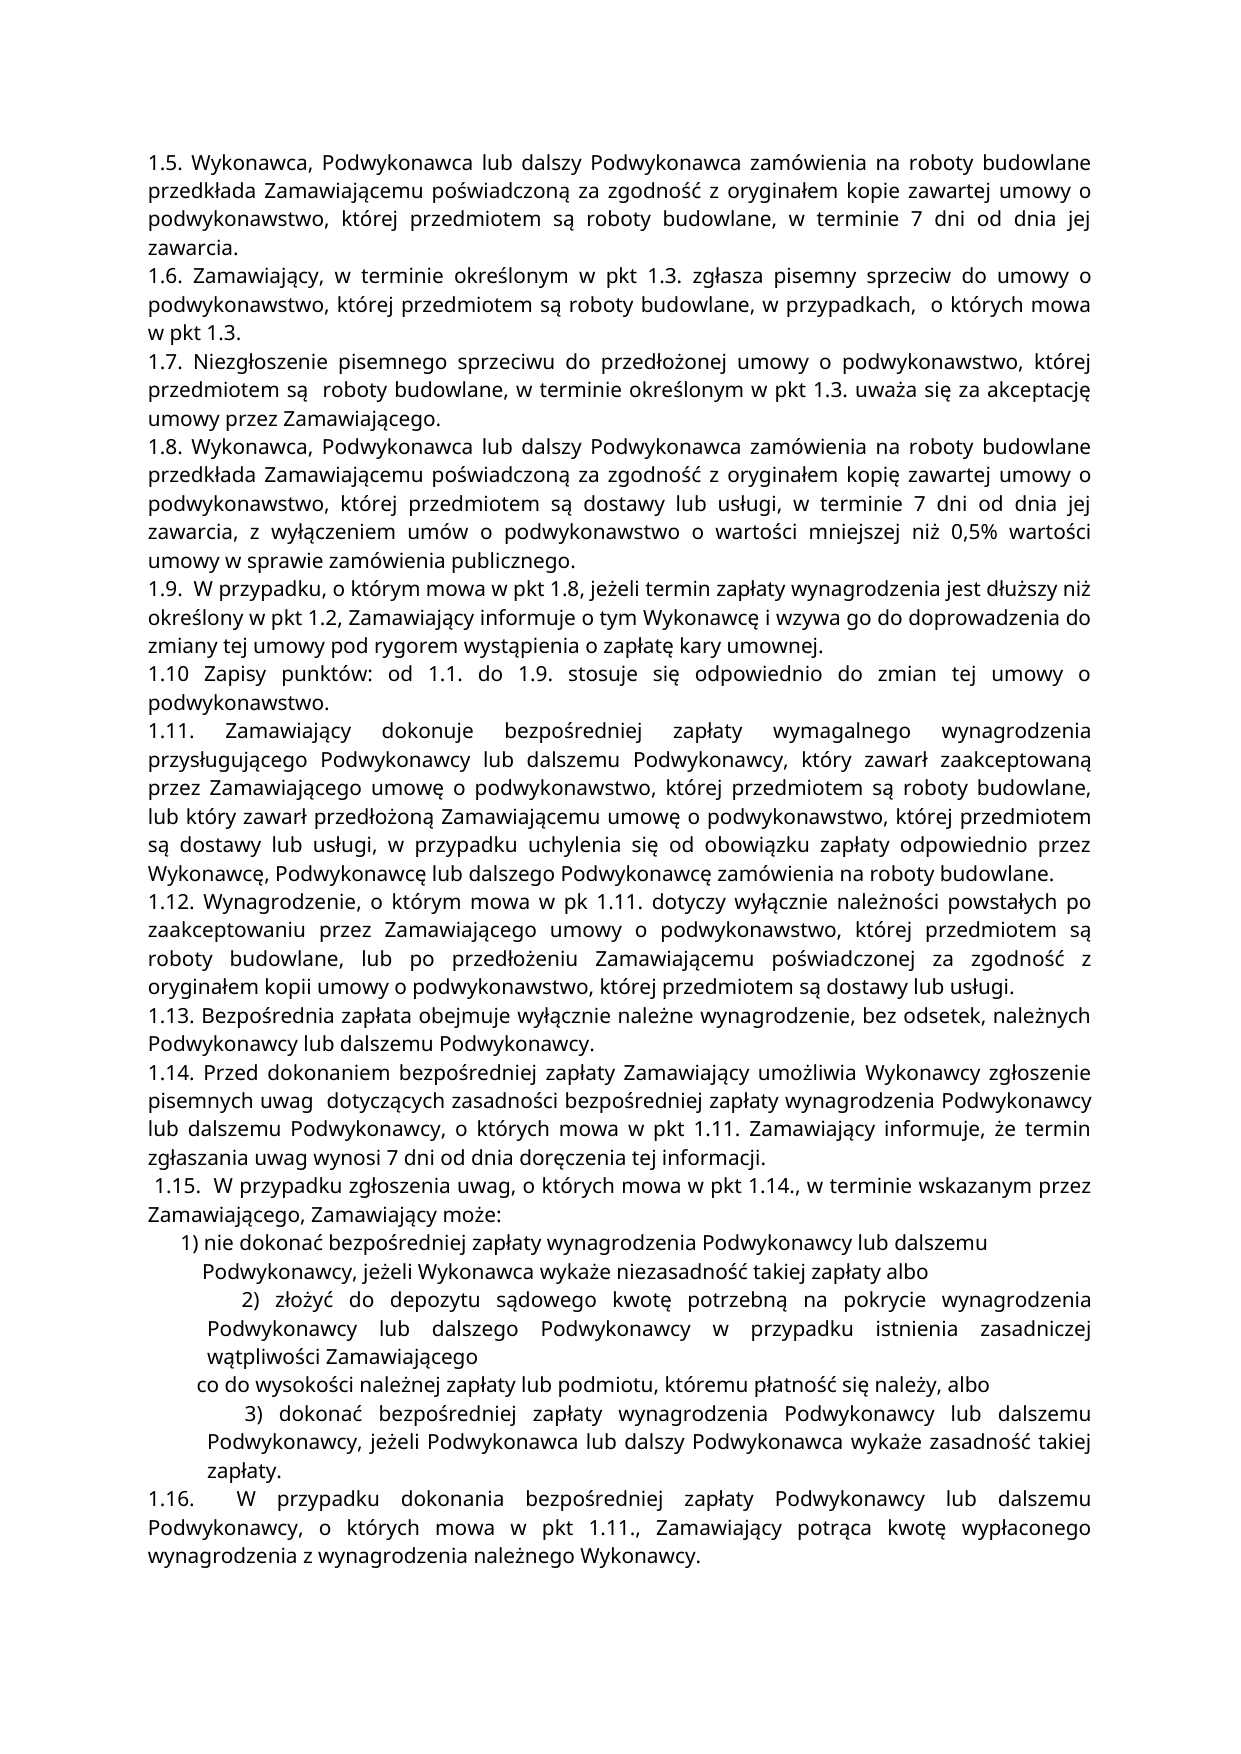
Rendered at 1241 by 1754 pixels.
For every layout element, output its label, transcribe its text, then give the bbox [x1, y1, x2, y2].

text co do wysokości należnej zapłaty lub podmiotu, któremu płatność się należy, albo [148, 1371, 1092, 1399]
text 2) złożyć do depozytu sądowego kwotę potrzebną na pokrycie wynagrodzenia Podwykonawcy lub dalszego Podwykonawcy w przypadku istnienia zasadniczej wątpliwości Zamawiającego [148, 1285, 1092, 1371]
text 1) nie dokonać bezpośredniej zapłaty wynagrodzenia Podwykonawcy lub dalszemu [148, 1228, 1092, 1257]
text 1.14. Przed dokonaniem bezpośredniej zapłaty Zamawiający umożliwia Wykonawcy zgłoszenie pisemnych uwag dotyczących zasadności bezpośredniej zapłaty wynagrodzenia Podwykonawcy lub dalszemu Podwykonawcy, o których mowa w pkt 1.11. Zamawiający informuje, że termin zgłaszania uwag wynosi 7 dni od dnia doręczenia tej informacji. [148, 1058, 1092, 1171]
text 1.8. Wykonawca, Podwykonawca lub dalszy Podwykonawca zamówienia na roboty budowlane przedkłada Zamawiającemu poświadczoną za zgodność z oryginałem kopię zawartej umowy o podwykonawstwo, której przedmiotem są dostawy lub usługi, w terminie 7 dni od dnia jej zawarcia, z wyłączeniem umów o podwykonawstwo o wartości mniejszej niż 0,5% wartości umowy w sprawie zamówienia publicznego. [148, 432, 1092, 574]
text 1.16. W przypadku dokonania bezpośredniej zapłaty Podwykonawcy lub dalszemu Podwykonawcy, o których mowa w pkt 1.11., Zamawiający potrąca kwotę wypłaconego wynagrodzenia z wynagrodzenia należnego Wykonawcy. [148, 1484, 1092, 1569]
text 3) dokonać bezpośredniej zapłaty wynagrodzenia Podwykonawcy lub dalszemu Podwykonawcy, jeżeli Podwykonawca lub dalszy Podwykonawca wykaże zasadność takiej zapłaty. [148, 1399, 1092, 1484]
text 1.9. W przypadku, o którym mowa w pkt 1.8, jeżeli termin zapłaty wynagrodzenia jest dłuższy niż określony w pkt 1.2, Zamawiający informuje o tym Wykonawcę i wzywa go do doprowadzenia do zmiany tej umowy pod rygorem wystąpienia o zapłatę kary umownej. [148, 574, 1092, 659]
text 1.15. W przypadku zgłoszenia uwag, o których mowa w pkt 1.14., w terminie wskazanym przez Zamawiającego, Zamawiający może: [148, 1171, 1092, 1228]
text 1.10 Zapisy punktów: od 1.1. do 1.9. stosuje się odpowiednio do zmian tej umowy o podwykonawstwo. [148, 659, 1092, 716]
text 1.6. Zamawiający, w terminie określonym w pkt 1.3. zgłasza pisemny sprzeciw do umowy o podwykonawstwo, której przedmiotem są roboty budowlane, w przypadkach, o których mowa w pkt 1.3. [148, 261, 1092, 347]
text Podwykonawcy, jeżeli Wykonawca wykaże niezasadność takiej zapłaty albo [148, 1257, 1092, 1285]
text 1.5. Wykonawca, Podwykonawca lub dalszy Podwykonawca zamówienia na roboty budowlane przedkłada Zamawiającemu poświadczoną za zgodność z oryginałem kopie zawartej umowy o podwykonawstwo, której przedmiotem są roboty budowlane, w terminie 7 dni od dnia jej zawarcia. [148, 148, 1092, 261]
text 1.12. Wynagrodzenie, o którym mowa w pk 1.11. dotyczy wyłącznie należności powstałych po zaakceptowaniu przez Zamawiającego umowy o podwykonawstwo, której przedmiotem są roboty budowlane, lub po przedłożeniu Zamawiającemu poświadczonej za zgodność z oryginałem kopii umowy o podwykonawstwo, której przedmiotem są dostawy lub usługi. [148, 887, 1092, 1001]
text 1.7. Niezgłoszenie pisemnego sprzeciwu do przedłożonej umowy o podwykonawstwo, której przedmiotem są roboty budowlane, w terminie określonym w pkt 1.3. uważa się za akceptację umowy przez Zamawiającego. [148, 347, 1092, 432]
text 1.11. Zamawiający dokonuje bezpośredniej zapłaty wymagalnego wynagrodzenia przysługującego Podwykonawcy lub dalszemu Podwykonawcy, który zawarł zaakceptowaną przez Zamawiającego umowę o podwykonawstwo, której przedmiotem są roboty budowlane, lub który zawarł przedłożoną Zamawiającemu umowę o podwykonawstwo, której przedmiotem są dostawy lub usługi, w przypadku uchylenia się od obowiązku zapłaty odpowiednio przez Wykonawcę, Podwykonawcę lub dalszego Podwykonawcę zamówienia na roboty budowlane. [148, 716, 1092, 887]
text 1.13. Bezpośrednia zapłata obejmuje wyłącznie należne wynagrodzenie, bez odsetek, należnych Podwykonawcy lub dalszemu Podwykonawcy. [148, 1001, 1092, 1058]
